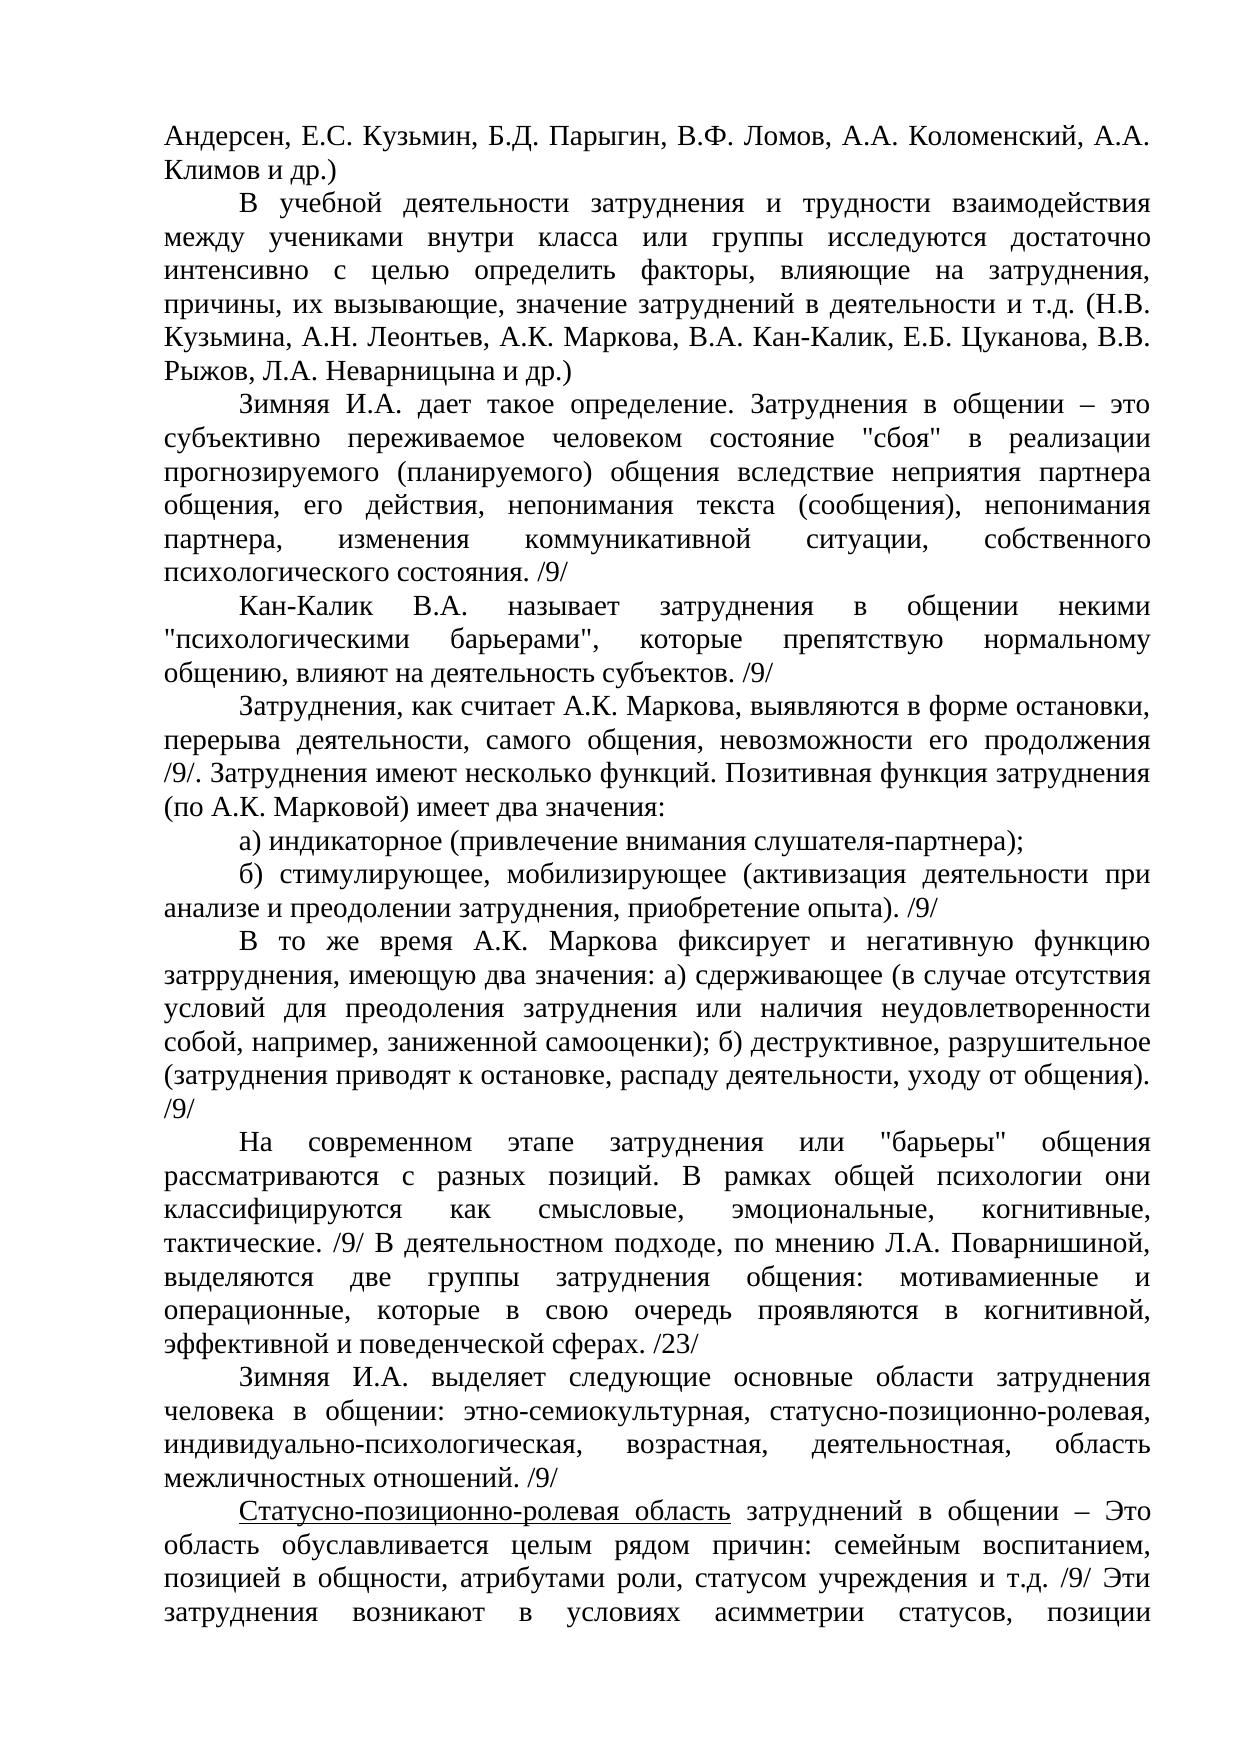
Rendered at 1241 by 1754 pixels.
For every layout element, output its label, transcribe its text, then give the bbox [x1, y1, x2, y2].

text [164, 1493, 1152, 1628]
text В то же время А.К. Маркова фиксирует и негативную функцию затрруднения, имеющую два значения: а) сдерживающее (в случае отсутствия условий для преодоления затруднения или наличия неудовлетворенности собой, например, заниженной самооценки); б) деструктивное, разрушительное (затруднения приводят к остановке, распаду деятельности, уходу от общения). /9/ [164, 923, 1152, 1124]
text На современном этапе затруднения или "барьеры" общения рассматриваются с разных позиций. В рамках общей психологии они классифицируются как смысловые, эмоциональные, когнитивные, тактические. /9/ В деятельностном подходе, по мнению Л.А. Поварнишиной, выделяются две группы затруднения общения: мотивамиенные и операционные, которые в свою очередь проявляются в когнитивной, эффективной и поведенческой сферах. /23/ [164, 1124, 1152, 1359]
text б) стимулирующее, мобилизирующее (активизация деятельности при анализе и преодолении затруднения, приобретение опыта). /9/ [164, 856, 1152, 923]
text Зимняя И.А. выделяет следующие основные области затруднения человека в общении: этно-семиокультурная, статусно-позиционно-ролевая, индивидуально-психологическая, возрастная, деятельностная, область межличностных отношений. /9/ [164, 1359, 1152, 1493]
text Зимняя И.А. дает такое определение. Затруднения в общении – это субъективно переживаемое человеком состояние "сбоя" в реализации прогнозируемого (планируемого) общения вследствие неприятия партнера общения, его действия, непонимания текста (сообщения), непонимания партнера, изменения коммуникативной ситуации, собственного психологического состояния. /9/ [164, 387, 1152, 588]
text Кан-Калик В.А. называет затруднения в общении некими "психологическими барьерами", которые препятствую нормальному общению, влияют на деятельность субъектов. /9/ [164, 588, 1152, 688]
text В учебной деятельности затруднения и трудности взаимодействия между учениками внутри класса или группы исследуются достаточно интенсивно с целью определить факторы, влияющие на затруднения, причины, их вызывающие, значение затруднений в деятельности и т.д. (Н.В. Кузьмина, А.Н. Леонтьев, А.К. Маркова, В.А. Кан-Калик, Е.Б. Цуканова, В.В. Рыжов, Л.А. Неварницына и др.) [164, 185, 1152, 387]
text а) индикаторное (привлечение внимания слушателя-партнера); [164, 823, 1152, 856]
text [164, 118, 1152, 185]
text Затруднения, как считает А.К. Маркова, выявляются в форме остановки, перерыва деятельности, самого общения, невозможности его продолжения /9/. Затруднения имеют несколько функций. Позитивная функция затруднения (по А.К. Марковой) имеет два значения: [164, 688, 1152, 823]
